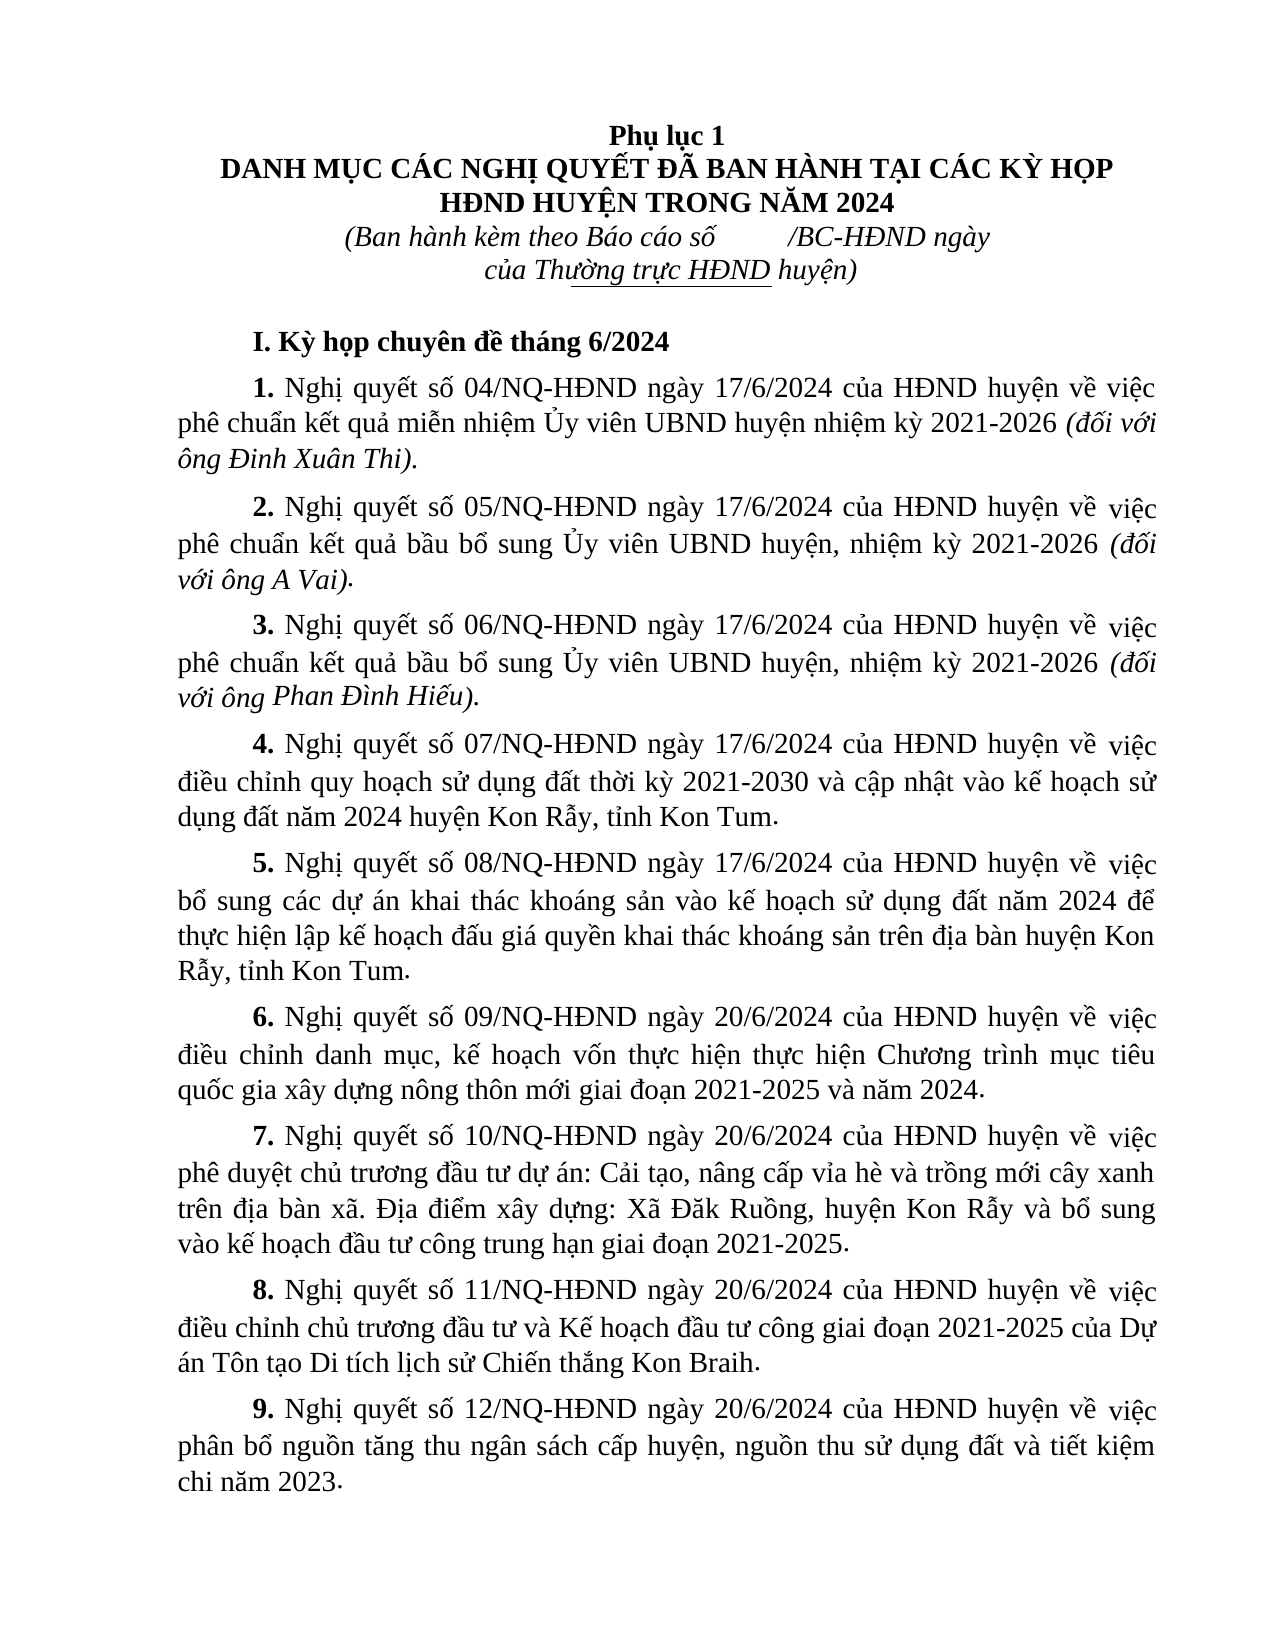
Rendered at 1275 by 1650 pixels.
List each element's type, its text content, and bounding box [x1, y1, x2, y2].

text 6. Nghị quyết số 09/NQ-HĐND ngày 20/6/2024 của HĐND huyện về việc điều chỉnh danh mục, kế hoạch vốn thực hiện thực hiện Chương trình mục tiêu quốc gia xây dựng nông thôn mới giai đoạn 2021-2025 và năm 2024. [177, 1000, 1157, 1107]
text của Thường trực HĐND huyện) [177, 252, 1157, 286]
text (Ban hành kèm theo Báo cáo số /BC-HĐND ngày [177, 219, 1157, 252]
text DANH MỤC CÁC NGHỊ QUYẾT ĐÃ BAN HÀNH TẠI CÁC KỲ HỌP HĐND HUYỆN TRONG NĂM 2024 [177, 152, 1157, 219]
text 2. Nghị quyết số 05/NQ-HĐND ngày 17/6/2024 của HĐND huyện về việc phê chuẩn kết quả bầu bổ sung Ủy viên UBND huyện, nhiệm kỳ 2021-2026 (đối với ông A Vai). [177, 490, 1157, 596]
text 3. Nghị quyết số 06/NQ-HĐND ngày 17/6/2024 của HĐND huyện về việc phê chuẩn kết quả bầu bổ sung Ủy viên UBND huyện, nhiệm kỳ 2021-2026 (đối với ông Phan Đình Hiếu). [177, 609, 1157, 715]
text 4. Nghị quyết số 07/NQ-HĐND ngày 17/6/2024 của HĐND huyện về việc điều chỉnh quy hoạch sử dụng đất thời kỳ 2021-2030 và cập nhật vào kế hoạch sử dụng đất năm 2024 huyện Kon Rẫy, tỉnh Kon Tum. [177, 727, 1157, 834]
text 9. Nghị quyết số 12/NQ-HĐND ngày 20/6/2024 của HĐND huyện về việc phân bổ nguồn tăng thu ngân sách cấp huyện, nguồn thu sử dụng đất và tiết kiệm chi năm 2023. [177, 1392, 1157, 1498]
text 5. Nghị quyết số 08/NQ-HĐND ngày 17/6/2024 của HĐND huyện về việc bổ sung các dự án khai thác khoáng sản vào kế hoạch sử dụng đất năm 2024 để thực hiện lập kế hoạch đấu giá quyền khai thác khoáng sản trên địa bàn huyện Kon Rẫy, tỉnh Kon Tum. [177, 846, 1157, 988]
text 8. Nghị quyết số 11/NQ-HĐND ngày 20/6/2024 của HĐND huyện về việc điều chỉnh chủ trương đầu tư và Kế hoạch đầu tư công giai đoạn 2021-2025 của Dự án Tôn tạo Di tích lịch sử Chiến thắng Kon Braih. [177, 1273, 1157, 1379]
text Phụ lục 1 [177, 118, 1157, 152]
text 1. Nghị quyết số 04/NQ-HĐND ngày 17/6/2024 của HĐND huyện về việc phê chuẩn kết quả miễn nhiệm Ủy viên UBND huyện nhiệm kỳ 2021-2026 (đối với ông Đinh Xuân Thi). [177, 371, 1157, 477]
text 7. Nghị quyết số 10/NQ-HĐND ngày 20/6/2024 của HĐND huyện về việc phê duyệt chủ trương đầu tư dự án: Cải tạo, nâng cấp vỉa hè và trồng mới cây xanh trên địa bàn xã. Địa điểm xây dựng: Xã Đăk Ruồng, huyện Kon Rẫy và bổ sung vào kế hoạch đầu tư công trung hạn giai đoạn 2021-2025. [177, 1119, 1157, 1261]
text I. Kỳ họp chuyên đề tháng 6/2024 [177, 323, 1157, 359]
